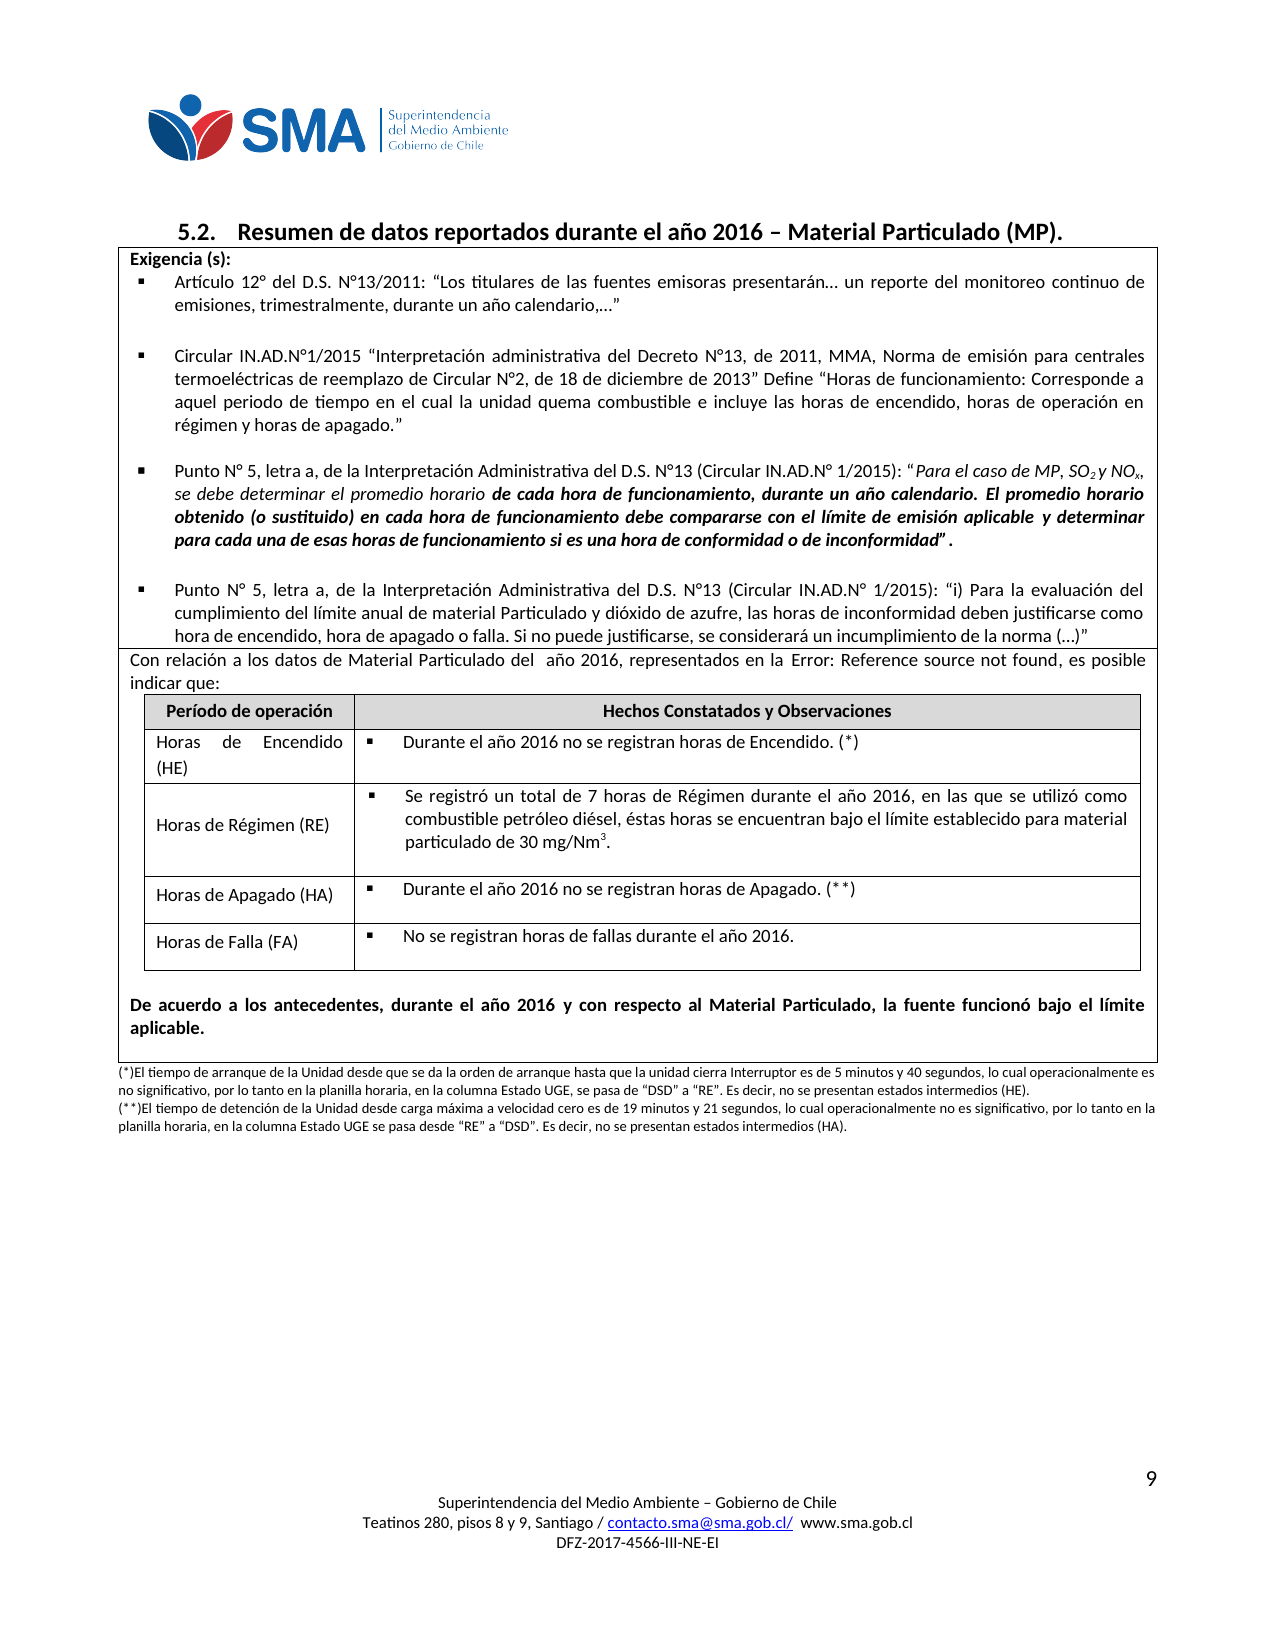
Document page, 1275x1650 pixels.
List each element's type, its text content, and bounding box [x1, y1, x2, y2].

table_cell Con relación a los datos de Material Particulado del año 2016, representados en la Figura N° 1, es posible indicar que: De acuerdo a los antecedentes, durante el año 2016 y con respecto al Material Particulado, la fuente funcionó bajo el límite aplicable. [119, 649, 1157, 1062]
picture [118, 73, 528, 176]
subtitle Resumen de datos reportados durante el año 2016 – Material Particulado (MP). [177, 216, 1157, 247]
text (*)El tiempo de arranque de la Unidad desde que se da la orden de arranque hasta que la unidad cierra Interruptor es de 5 minutos y 40 segundos, lo cual operacionalmente es no significativo, por lo tanto en la planilla horaria, en la columna Estado UGE, se pasa de “DSD” a “RE”. Es decir, no se presentan estados intermedios (HE). [118, 1063, 1157, 1099]
table_header Exigencia (s): Artículo 12° del D.S. N°13/2011: “Los titulares de las fuentes emisoras presentarán… un reporte del monitoreo continuo de emisiones, trimestralmente, durante un año calendario,…” Circular IN.AD.N°1/2015 “Interpretación administrativa del Decreto N°13, de 2011, MMA, Norma de emisión para centrales termoeléctricas de reemplazo de Circular N°2, de 18 de diciembre de 2013” Define “Horas de funcionamiento: Corresponde a aquel periodo de tiempo en el cual la unidad quema combustible e incluye las horas de encendido, horas de operación en régimen y horas de apagado.” Punto N° 5, letra a, de la Interpretación Administrativa del D.S. N°13 (Circular IN.AD.N° 1/2015): “Para el caso de MP, SO2 y NOx, se debe determinar el promedio horario de cada hora de funcionamiento, durante un año calendario. El promedio horario obtenido (o sustituido) en cada hora de funcionamiento debe compararse con el límite de emisión aplicable y determinar para cada una de esas horas de funcionamiento si es una hora de conformidad o de inconformidad”. Punto N° 5, letra a, de la Interpretación Administrativa del D.S. N°13 (Circular IN.AD.N° 1/2015): “i) Para la evaluación del cumplimiento del límite anual de material Particulado y dióxido de azufre, las horas de inconformidad deben justificarse como hora de encendido, hora de apagado o falla. Si no puede justificarse, se considerará un incumplimiento de la norma (…)” [119, 248, 1157, 647]
text (**)El tiempo de detención de la Unidad desde carga máxima a velocidad cero es de 19 minutos y 21 segundos, lo cual operacionalmente no es significativo, por lo tanto en la planilla horaria, en la columna Estado UGE se pasa desde “RE” a “DSD”. Es decir, no se presentan estados intermedios (HA). [118, 1099, 1157, 1134]
